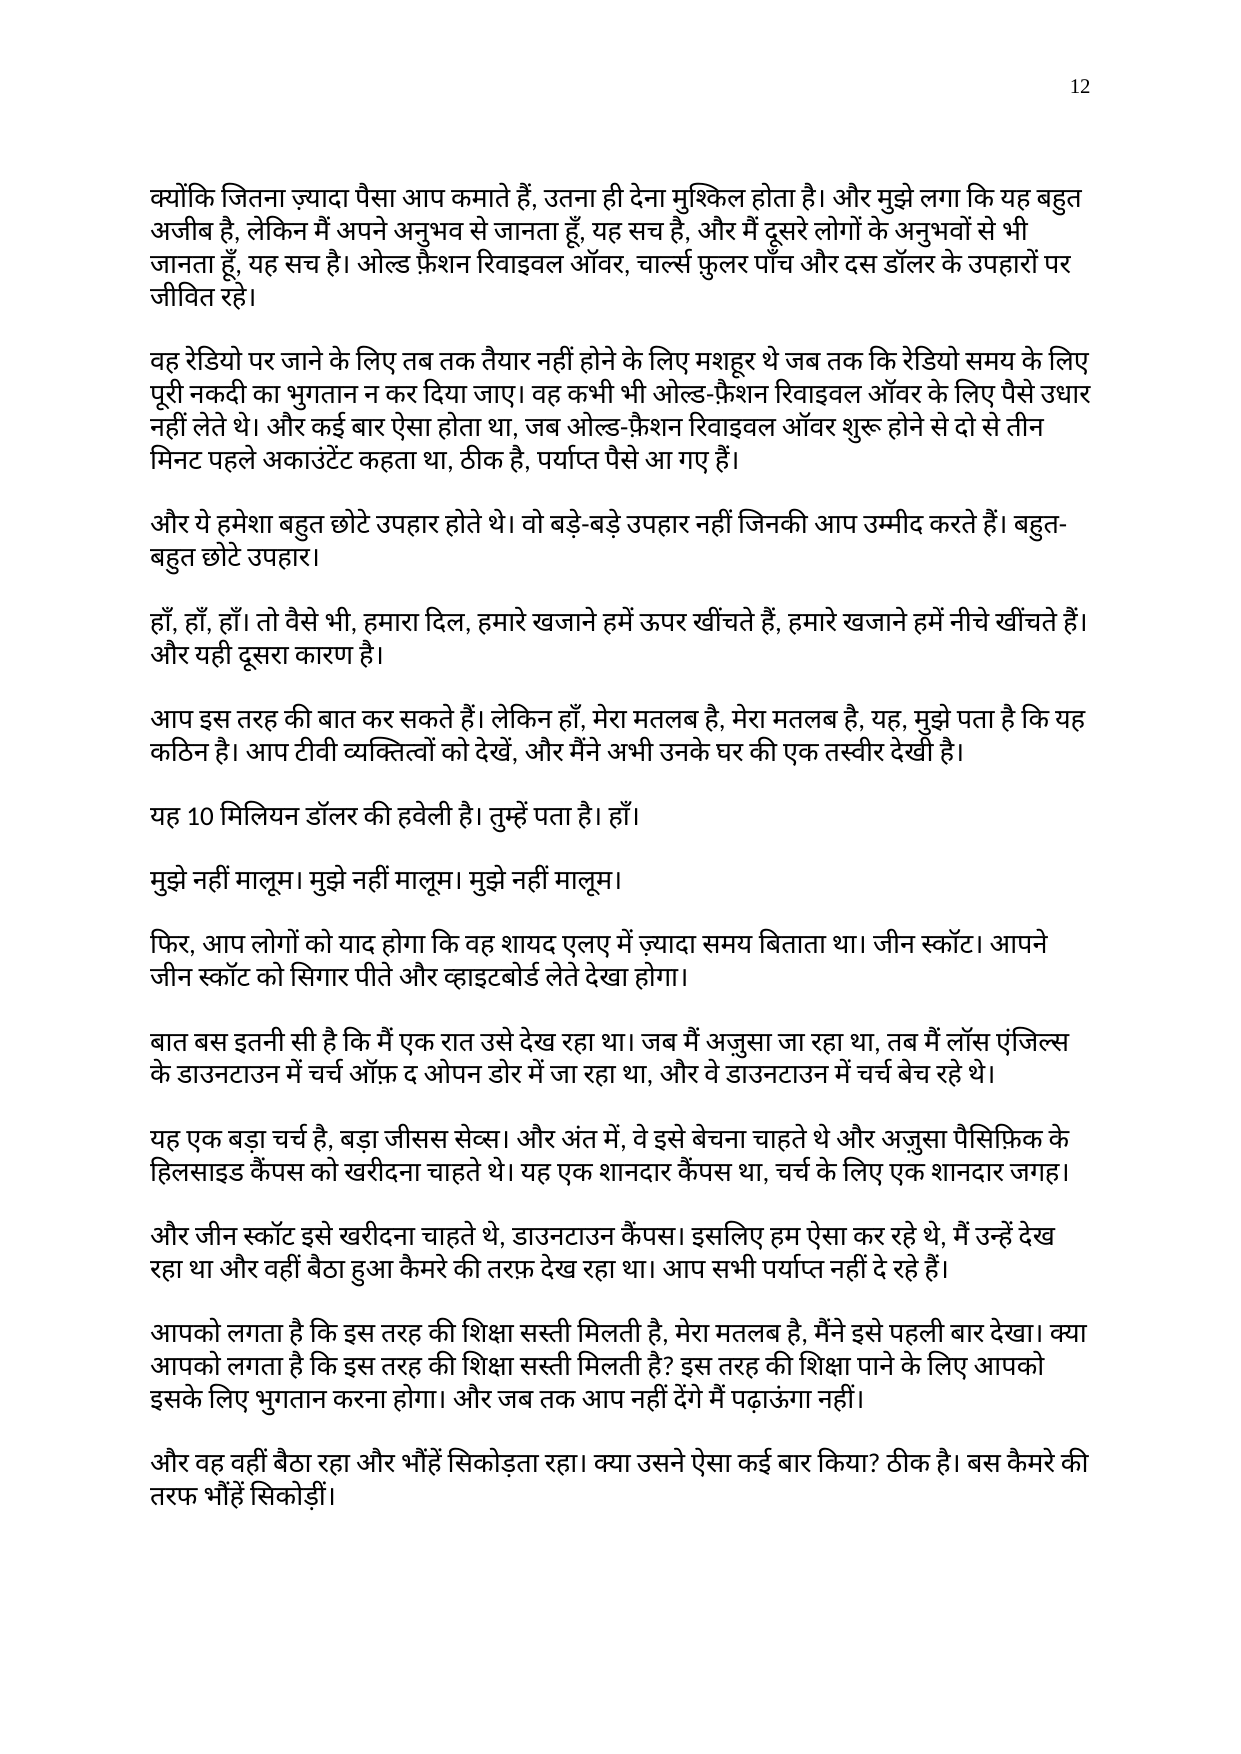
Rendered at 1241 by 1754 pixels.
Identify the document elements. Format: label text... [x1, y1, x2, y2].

text यह एक बड़ा चर्च है, बड़ा जीसस सेव्स। और अंत में, वे इसे बेचना चाहते थे और अज़ुसा पैसिफ़िक के हिलसाइड कैंपस को खरीदना चाहते थे। यह एक शानदार कैंपस था, चर्च के लिए एक शानदार जगह। [150, 1122, 1090, 1188]
text आपको लगता है कि इस तरह की शिक्षा सस्ती मिलती है, मेरा मतलब है, मैंने इसे पहली बार देखा। क्या आपको लगता है कि इस तरह की शिक्षा सस्ती मिलती है? इस तरह की शिक्षा पाने के लिए आपको इसके लिए भुगतान करना होगा। और जब तक आप नहीं देंगे मैं पढ़ाऊंगा नहीं। [150, 1316, 1090, 1415]
text हाँ, हाँ, हाँ। तो वैसे भी, हमारा दिल, हमारे खजाने हमें ऊपर खींचते हैं, हमारे खजाने हमें नीचे खींचते हैं। और यही दूसरा कारण है। [150, 605, 1090, 671]
text बात बस इतनी सी है कि मैं एक रात उसे देख रहा था। जब मैं अज़ुसा जा रहा था, तब मैं लॉस एंजिल्स के डाउनटाउन में चर्च ऑफ़ द ओपन डोर में जा रहा था, और वे डाउनटाउन में चर्च बेच रहे थे। [150, 1025, 1090, 1091]
text फिर, आप लोगों को याद होगा कि वह शायद एलए में ज़्यादा समय बिताता था। जीन स्कॉट। आपने जीन स्कॉट को सिगार पीते और व्हाइटबोर्ड लेते देखा होगा। [150, 927, 1090, 993]
text और वह वहीं बैठा रहा और भौंहें सिकोड़ता रहा। क्या उसने ऐसा कई बार किया? ठीक है। बस कैमरे की तरफ भौंहें सिकोड़ीं। [150, 1446, 1090, 1512]
text यह 10 मिलियन डॉलर की हवेली है। तुम्हें पता है। हाँ। [150, 799, 1090, 832]
text और जीन स्कॉट इसे खरीदना चाहते थे, डाउनटाउन कैंपस। इसलिए हम ऐसा कर रहे थे, मैं उन्हें देख रहा था और वहीं बैठा हुआ कैमरे की तरफ़ देख रहा था। आप सभी पर्याप्त नहीं दे रहे हैं। [150, 1219, 1090, 1285]
text मुझे नहीं मालूम। मुझे नहीं मालूम। मुझे नहीं मालूम। [150, 863, 1090, 896]
text और ये हमेशा बहुत छोटे उपहार होते थे। वो बड़े-बड़े उपहार नहीं जिनकी आप उम्मीद करते हैं। बहुत-बहुत छोटे उपहार। [150, 508, 1090, 574]
text क्योंकि जितना ज़्यादा पैसा आप कमाते हैं, उतना ही देना मुश्किल होता है। और मुझे लगा कि यह बहुत अजीब है, लेकिन मैं अपने अनुभव से जानता हूँ, यह सच है, और मैं दूसरे लोगों के अनुभवों से भी जानता हूँ, यह सच है। ओल्ड फ़ैशन रिवाइवल ऑवर, चार्ल्स फ़ुलर पाँच और दस डॉलर के उपहारों पर जीवित रहे। [150, 181, 1090, 313]
text वह रेडियो पर जाने के लिए तब तक तैयार नहीं होने के लिए मशहूर थे जब तक कि रेडियो समय के लिए पूरी नकदी का भुगतान न कर दिया जाए। वह कभी भी ओल्ड-फ़ैशन रिवाइवल ऑवर के लिए पैसे उधार नहीं लेते थे। और कई बार ऐसा होता था, जब ओल्ड-फ़ैशन रिवाइवल ऑवर शुरू होने से दो से तीन मिनट पहले अकाउंटेंट कहता था, ठीक है, पर्याप्त पैसे आ गए हैं। [150, 344, 1090, 476]
text आप इस तरह की बात कर सकते हैं। लेकिन हाँ, मेरा मतलब है, मेरा मतलब है, यह, मुझे पता है कि यह कठिन है। आप टीवी व्यक्तित्वों को देखें, और मैंने अभी उनके घर की एक तस्वीर देखी है। [150, 702, 1090, 768]
